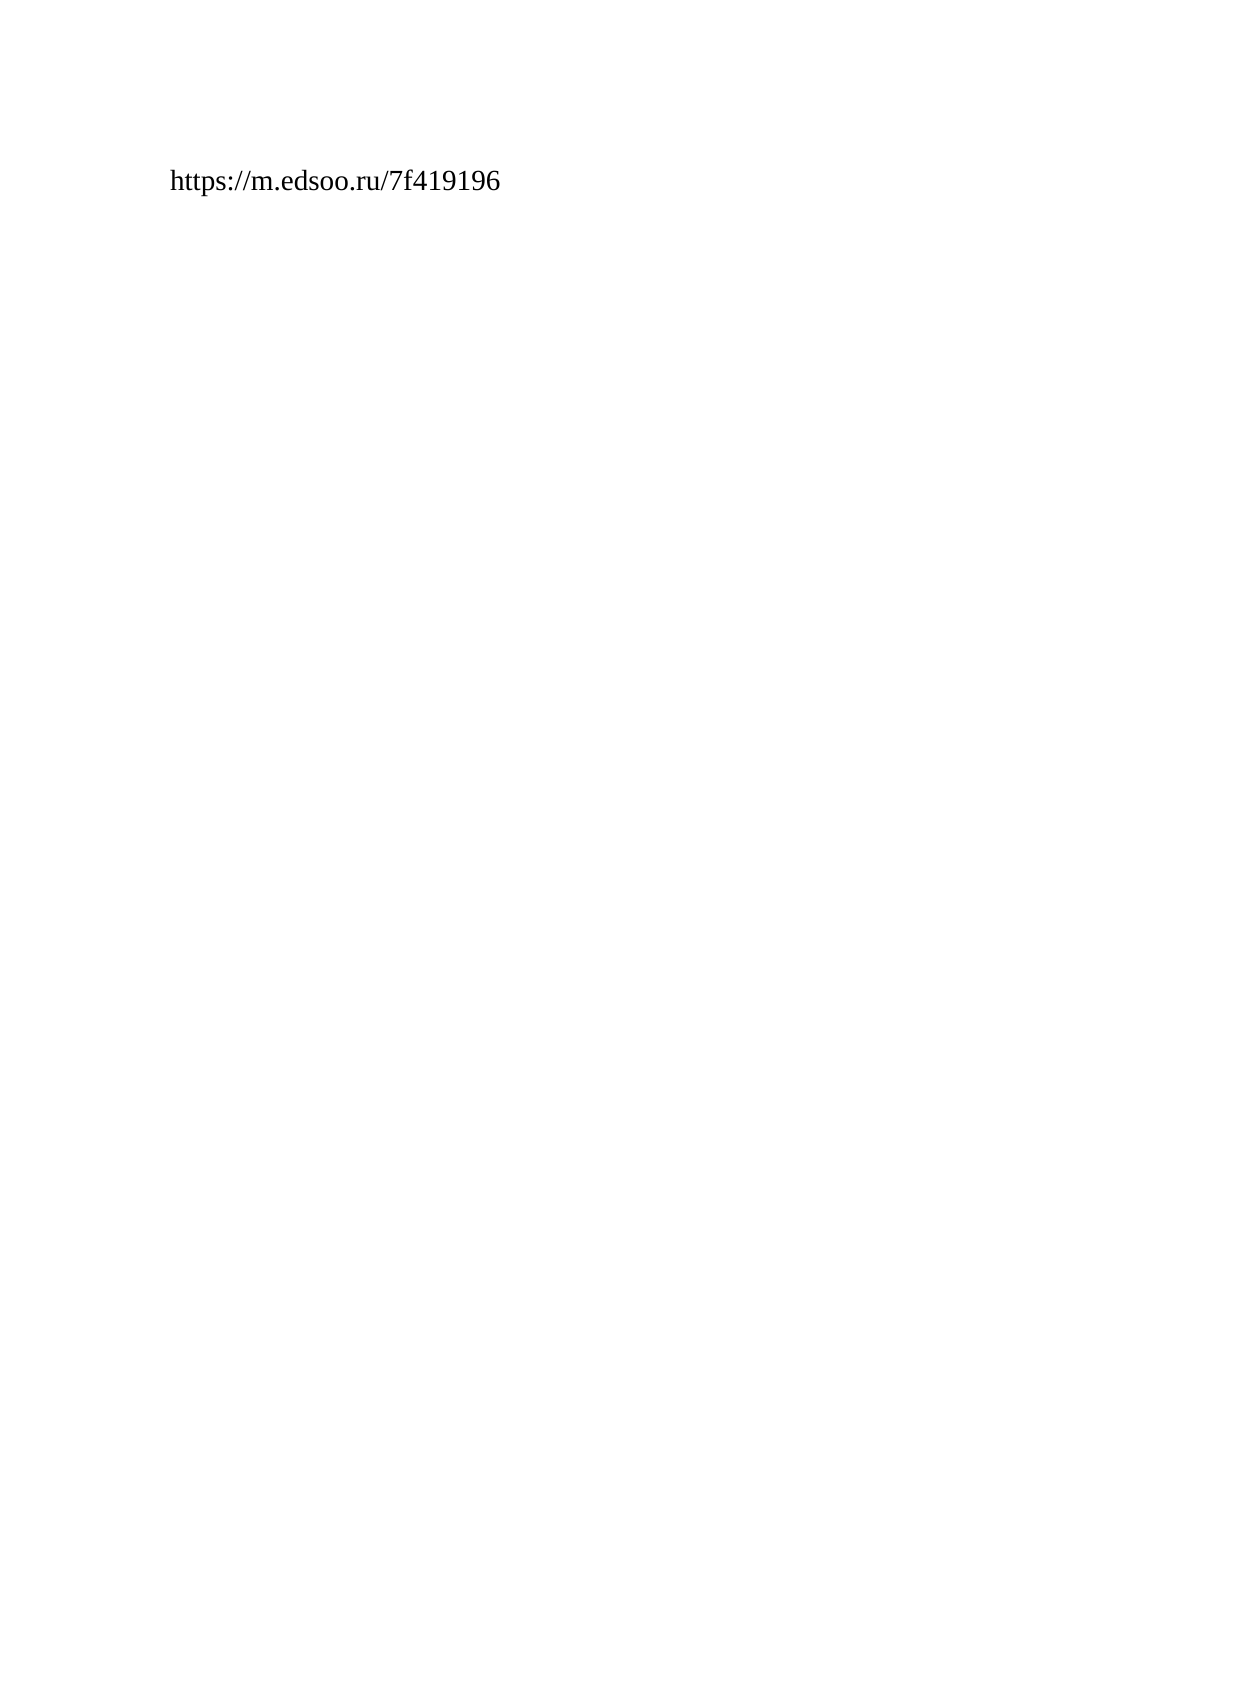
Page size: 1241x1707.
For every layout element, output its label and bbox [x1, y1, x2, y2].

text [162, 150, 1090, 250]
